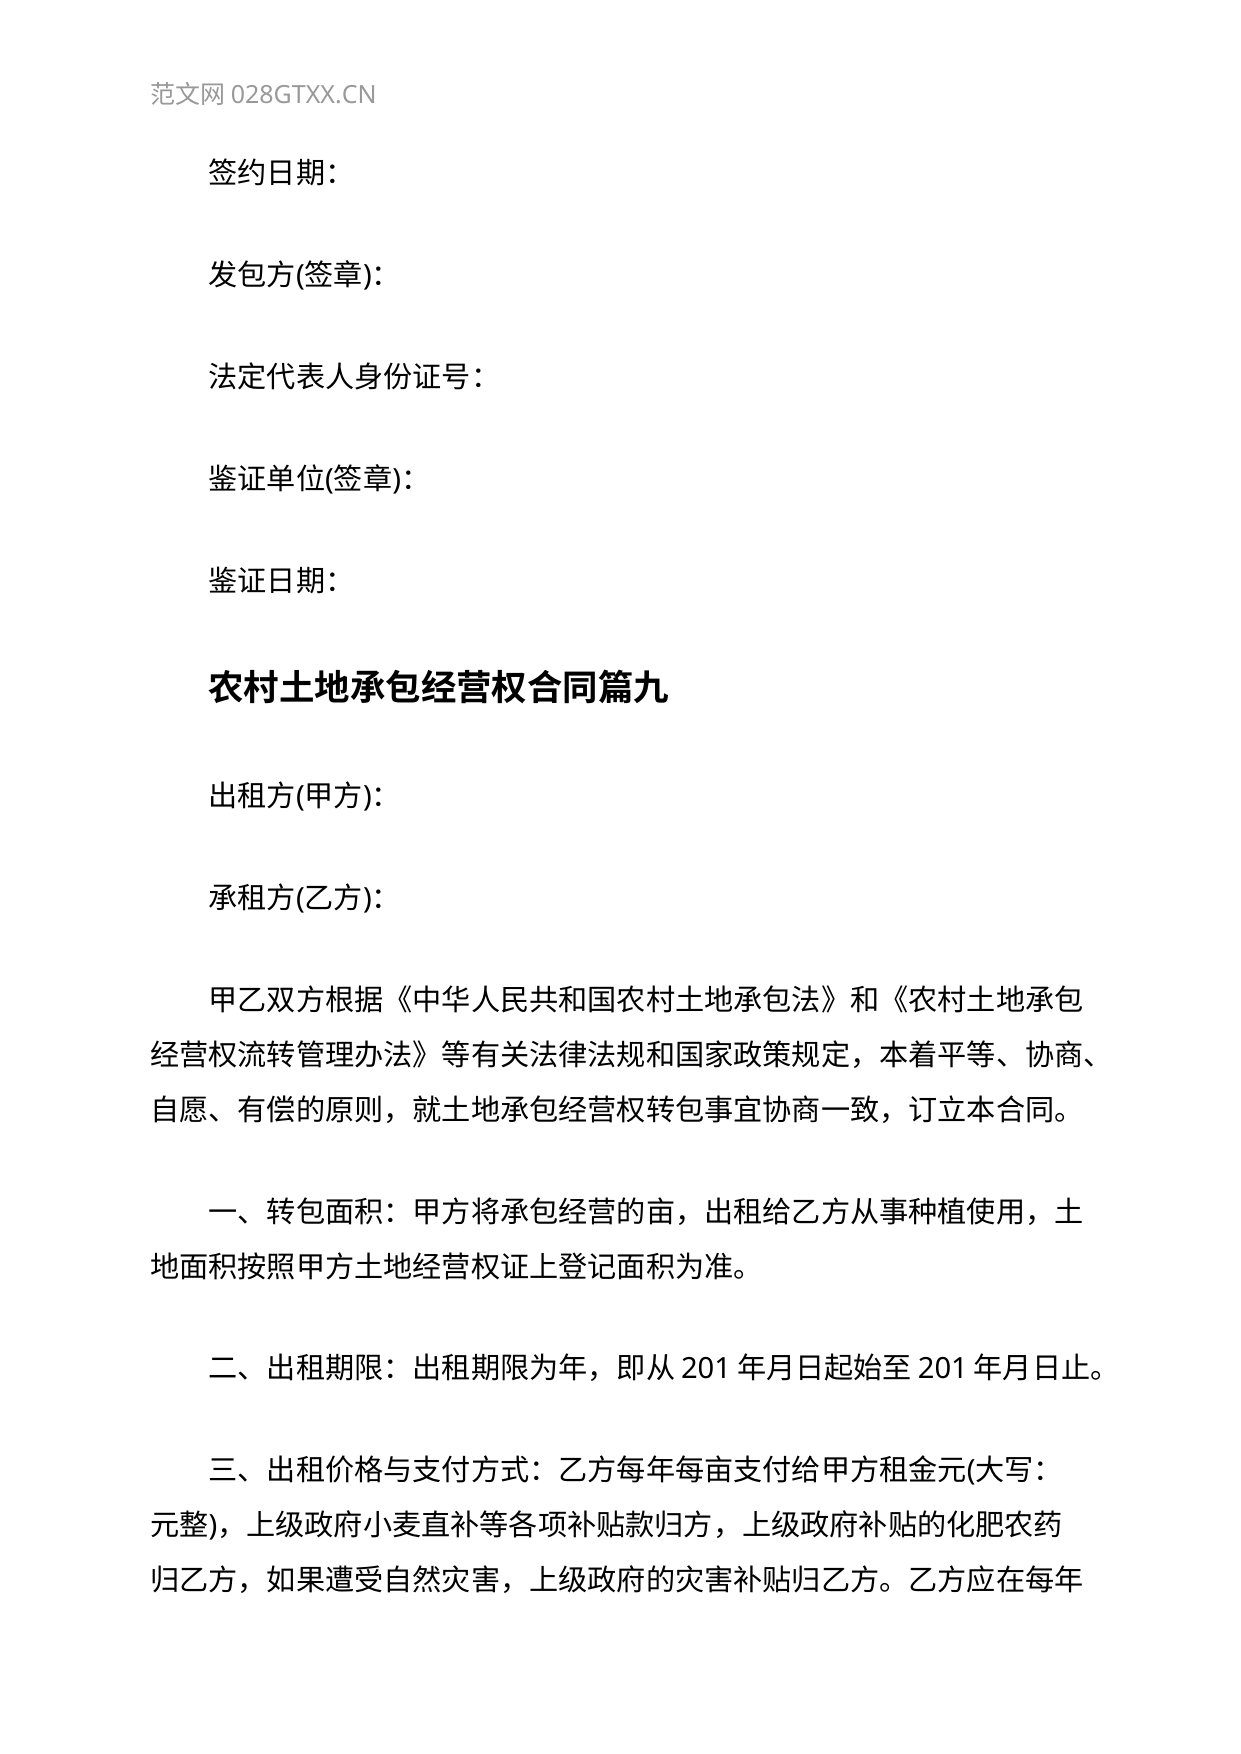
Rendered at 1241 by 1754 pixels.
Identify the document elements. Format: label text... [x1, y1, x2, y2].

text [150, 1447, 1090, 1599]
text 甲乙双方根据《中华人民共和国农村土地承包法》和《农村土地承包经营权流转管理办法》等有关法律法规和国家政策规定，本着平等、协商、自愿、有偿的原则，就土地承包经营权转包事宜协商一致，订立本合同。 [150, 977, 1090, 1129]
text 一、转包面积：甲方将承包经营的亩，出租给乙方从事种植使用，土地面积按照甲方土地经营权证上登记面积为准。 [150, 1188, 1090, 1285]
text 签约日期： [150, 150, 1090, 192]
text 农村土地承包经营权合同篇九 [150, 659, 1090, 711]
text 鉴证单位(签章)： [150, 456, 1090, 498]
text 二、出租期限：出租期限为年，即从201年月日起始至201年月日止。 [150, 1345, 1090, 1387]
text 出租方(甲方)： [150, 773, 1090, 815]
text 承租方(乙方)： [150, 875, 1090, 917]
text 法定代表人身份证号： [150, 354, 1090, 396]
text 发包方(签章)： [150, 252, 1090, 294]
text 鉴证日期： [150, 557, 1090, 600]
